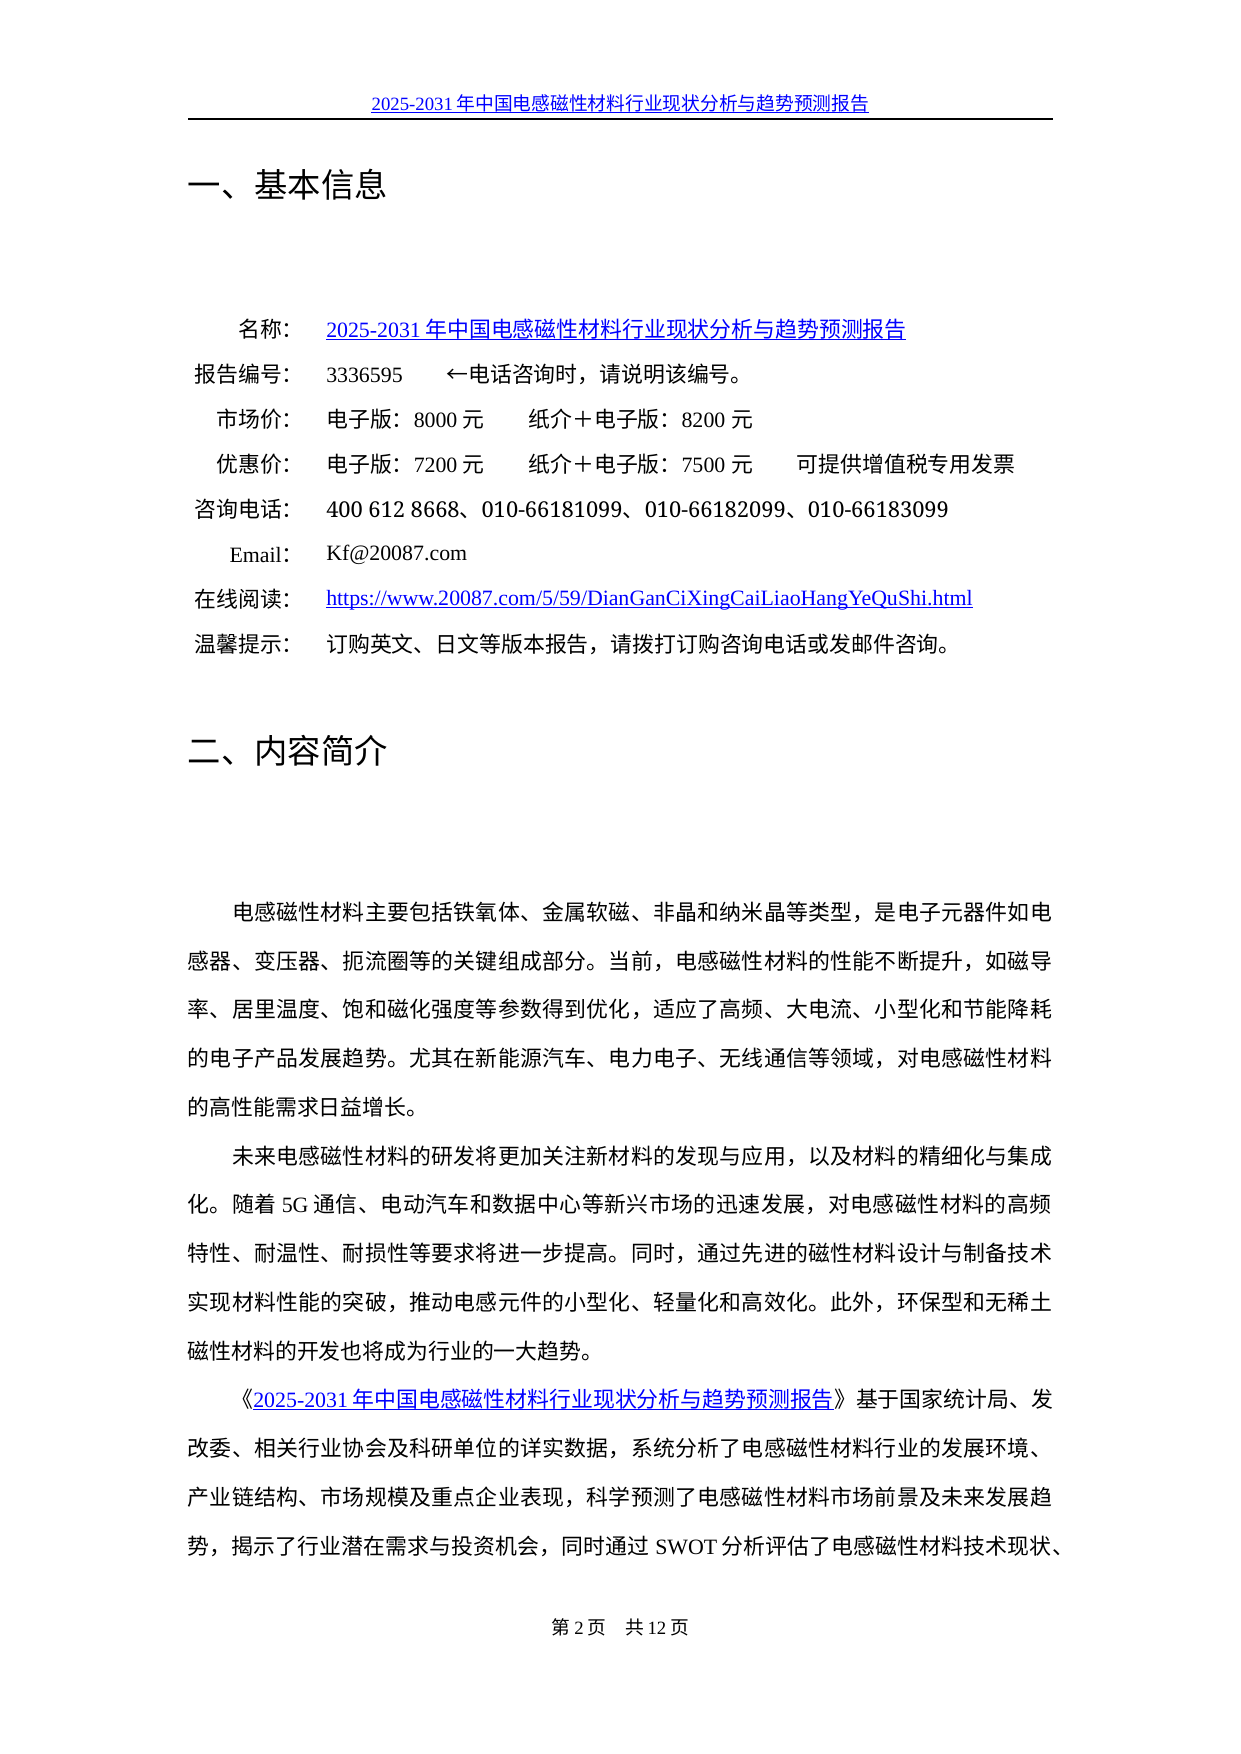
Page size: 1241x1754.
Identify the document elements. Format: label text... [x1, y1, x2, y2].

table_cell 咨询电话： [167, 492, 315, 537]
table_header 2025-2031年中国电感磁性材料行业现状分析与趋势预测报告 [315, 312, 1073, 357]
table_cell Email： [167, 537, 315, 582]
table_cell 温馨提示： [167, 627, 315, 672]
table_cell 电子版：7200 元 纸介＋电子版：7500 元 可提供增值税专用发票 [315, 447, 1073, 492]
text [187, 894, 1053, 1561]
table_cell 电子版：8000 元 纸介＋电子版：8200 元 [315, 402, 1073, 447]
table_cell 400 612 8668、010-66181099、010-66182099、010-66183099 [315, 492, 1073, 537]
table_header 名称： [167, 312, 315, 357]
title 二、内容简介 [187, 717, 1053, 782]
table_cell 在线阅读： [167, 582, 315, 627]
table_cell 市场价： [167, 402, 315, 447]
table_cell 3336595 ←电话咨询时，请说明该编号。 [315, 357, 1073, 402]
table_cell Kf@20087.com [315, 537, 1073, 582]
table_cell [315, 582, 1073, 627]
title 一、基本信息 [187, 150, 1053, 215]
table_cell 报告编号： [167, 357, 315, 402]
table_cell 订购英文、日文等版本报告，请拨打订购咨询电话或发邮件咨询。 [315, 627, 1073, 672]
table_cell 优惠价： [167, 447, 315, 492]
